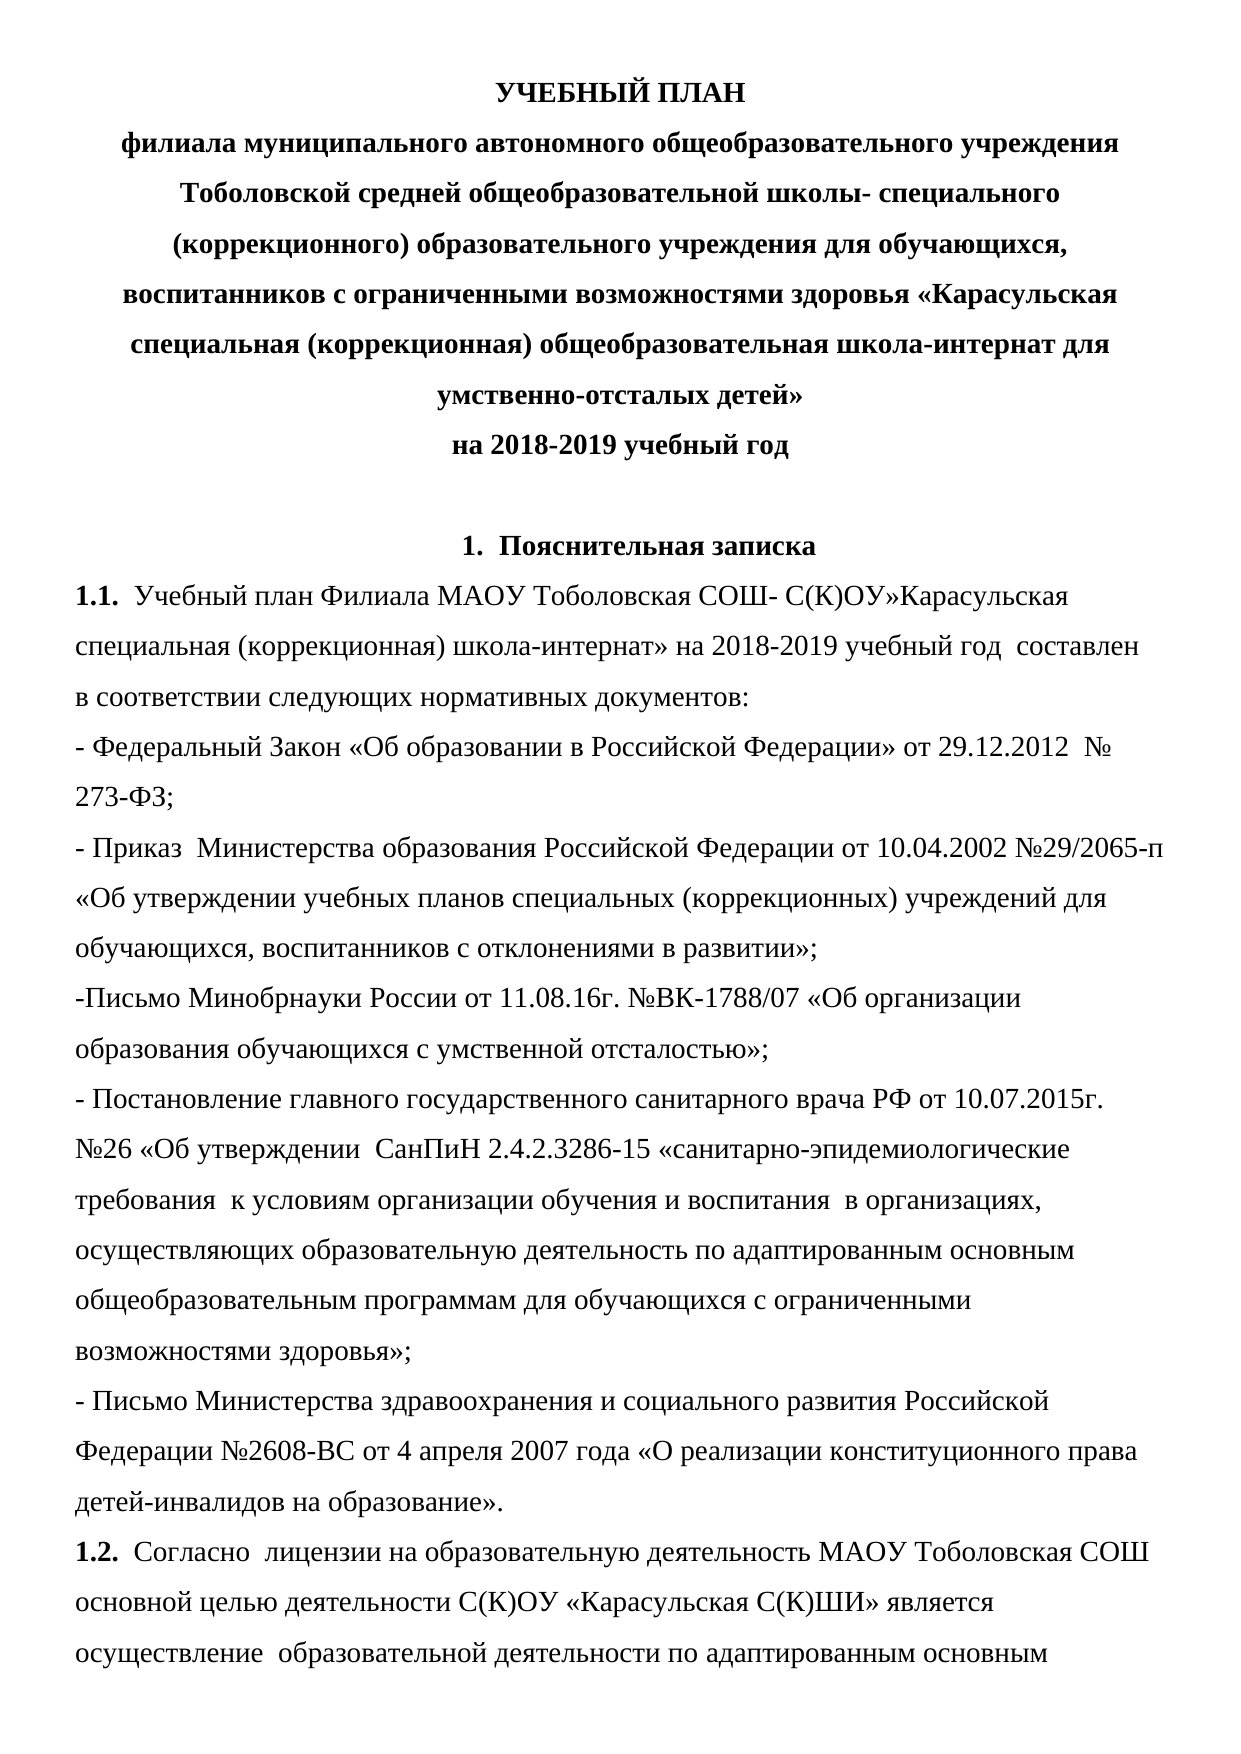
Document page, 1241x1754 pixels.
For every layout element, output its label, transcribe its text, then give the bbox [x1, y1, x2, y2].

text филиала муниципального автономного общеобразовательного учреждения Тоболовской средней общеобразовательной школы- специального (коррекционного) образовательного учреждения для обучающихся, воспитанников с ограниченными возможностями здоровья «Карасульская специальная (коррекционная) общеобразовательная школа-интернат для умственно-отсталых детей» [75, 125, 1165, 410]
text -Письмо Минобрнауки России от 11.08.16г. №ВК-1788/07 «Об организации образования обучающихся с умственной отсталостью»; [75, 981, 1165, 1064]
text УЧЕБНЫЙ ПЛАН [75, 75, 1165, 108]
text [75, 1534, 1165, 1668]
text 1.1. Учебный план Филиала МАОУ Тоболовская СОШ- С(К)ОУ»Карасульская специальная (коррекционная) школа-интернат» на 2018-2019 учебный год составлен в соответствии следующих нормативных документов: [75, 578, 1165, 712]
text - Федеральный Закон «Об образовании в Российской Федерации» от 29.12.2012 № 273-ФЗ; [75, 729, 1165, 813]
text - Приказ Министерства образования Российской Федерации от 10.04.2002 №29/2065-п «Об утверждении учебных планов специальных (коррекционных) учреждений для обучающихся, воспитанников с отклонениями в развитии»; [75, 830, 1165, 964]
text - Постановление главного государственного санитарного врача РФ от 10.07.2015г. №26 «Об утверждении СанПиН 2.4.2.3286-15 «санитарно-эпидемиологические требования к условиям организации обучения и воспитания в организациях, осуществляющих образовательную деятельность по адаптированным основным общеобразовательным программам для обучающихся с ограниченными возможностями здоровья»; [75, 1081, 1165, 1366]
title на 2018-2019 учебный год [75, 427, 1165, 461]
text - Письмо Министерства здравоохранения и социального развития Российской Федерации №2608-ВС от 4 апреля 2007 года «О реализации конституционного права детей-инвалидов на образование». [75, 1383, 1165, 1517]
list Пояснительная записка [112, 528, 1165, 561]
